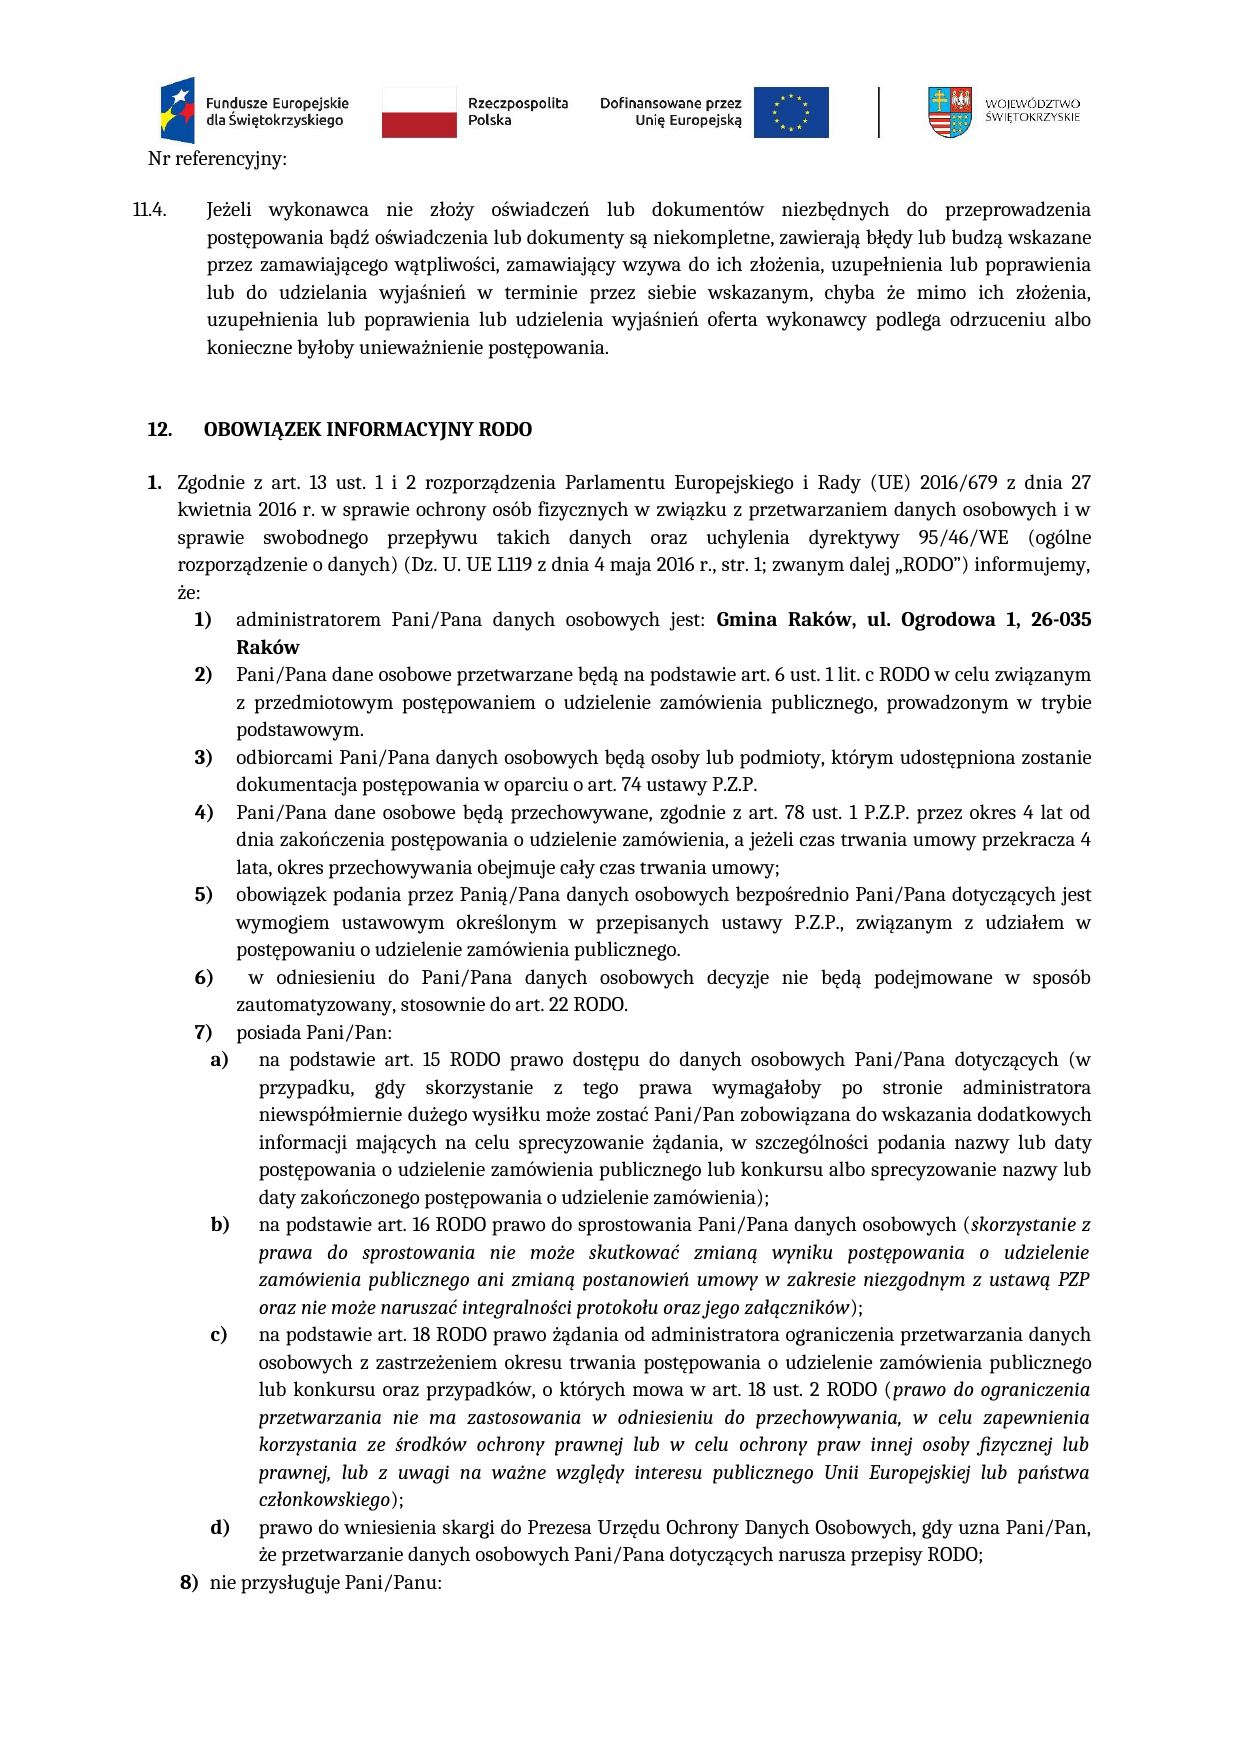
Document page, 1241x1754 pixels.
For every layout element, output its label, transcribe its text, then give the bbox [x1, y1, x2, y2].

list Zamawiający zastrzega sobie możliwość odwołania zaproszenia do składania ofert i nieudzielenia zamówienia bez podania przyczyny. [133, 336, 1093, 387]
list Zgodnie z art. 13 ust. 1 i 2 rozporządzenia Parlamentu Europejskiego i Rady (UE) 2016/679 z dnia 27 kwietnia 2016 r. w sprawie ochrony osób fizycznych w związku z przetwarzaniem danych osobowych i w sprawie swobodnego przepływu takich danych oraz uchylenia dyrektywy 95/46/WE (ogólne rozporządzenie o danych) (Dz. U. UE L119 z dnia 4 maja 2016 r., str. 1; zwanym dalej „RODO”) informujemy, że: [148, 691, 1093, 824]
text zamawiający zamierza przeznaczyć na sfinansowanie zamówienia, chyba że zamawiający może zwiększyć tę kwotę do ceny najkorzystniejszej oferty, [207, 171, 1093, 222]
list w odniesieniu do Pani/Pana danych osobowych decyzje nie będą podejmowane w sposób zautomatyzowany, stosownie do art. 22 RODO. [194, 1186, 1093, 1237]
list odbiorcami Pani/Pana danych osobowych będą osoby lub podmioty, którym udostępniona zostanie dokumentacja postępowania w oparciu o art. 74 ustawy P.Z.P. [194, 966, 1093, 1017]
picture [147, 73, 1093, 147]
list Pani/Pana dane osobowe przetwarzane będą na podstawie art. 6 ust. 1 lit. c RODO w celu związanym z przedmiotowym postępowaniem o udzielenie zamówienia publicznego, prowadzonym w trybie podstawowym. [194, 883, 1093, 962]
list OBOWIĄZEK INFORMACYJNY RODO [148, 638, 1093, 662]
text wykonanie zamówienia nie leży w interesie publicznym lub interesie Zamawiającego, czego nie można było wcześniej przewidzieć. [207, 253, 1093, 304]
list Pani/Pana dane osobowe będą przechowywane, zgodnie z art. 78 ust. 1 P.Z.P. przez okres 4 lat od dnia zakończenia postępowania o udzielenie zamówienia, a jeżeli czas trwania umowy przekracza 4 lata, okres przechowywania obejmuje cały czas trwania umowy; [194, 1021, 1093, 1099]
list administratorem Pani/Pana danych osobowych jest: Gmina Raków, ul. Ogrodowa 1, 26-035 Raków [194, 828, 1093, 879]
list Jeżeli wykonawca nie złoży oświadczeń lub dokumentów niezbędnych do przeprowadzenia postępowania bądź oświadczenia lub dokumenty są niekompletne, zawierają błędy lub budzą wskazane przez zamawiającego wątpliwości, zamawiający wzywa do ich złożenia, uzupełnienia lub poprawienia lub do udzielania wyjaśnień w terminie przez siebie wskazanym, chyba że mimo ich złożenia, uzupełnienia lub poprawienia lub udzielenia wyjaśnień oferta wykonawcy podlega odrzuceniu albo konieczne byłoby unieważnienie postępowania. [133, 418, 1093, 579]
list posiada Pani/Pan: [194, 1241, 1093, 1264]
list na podstawie art. 15 RODO prawo dostępu do danych osobowych Pani/Pana dotyczących (w przypadku, gdy skorzystanie z tego prawa wymagałoby po stronie administratora niewspółmiernie dużego wysiłku może zostać Pani/Pan zobowiązana do wskazania dodatkowych informacji mających na celu sprecyzowanie żądania, w szczególności podania nazwy lub daty postępowania o udzielenie zamówienia publicznego lub konkursu albo sprecyzowanie nazwy lub daty zakończonego postępowania o udzielenie zamówienia); [210, 1268, 1093, 1429]
list na podstawie art. 16 RODO prawo do sprostowania Pani/Pana danych osobowych (skorzystanie z prawa do sprostowania nie może skutkować zmianą wyniku postępowania o udzielenie zamówienia publicznego ani zmianą postanowień umowy w zakresie niezgodnym z ustawą PZP oraz nie może naruszać integralności protokołu oraz jego załączników); [210, 1433, 1093, 1539]
list obowiązek podania przez Panią/Pana danych osobowych bezpośrednio Pani/Pana dotyczących jest wymogiem ustawowym określonym w przepisanych ustawy P.Z.P., związanym z udziałem w postępowaniu o udzielenie zamówienia publicznego. [194, 1103, 1093, 1182]
text c) wystąpiła istotna zmiana okoliczności powodująca, że prowadzenie postępowania lub [207, 226, 1093, 249]
